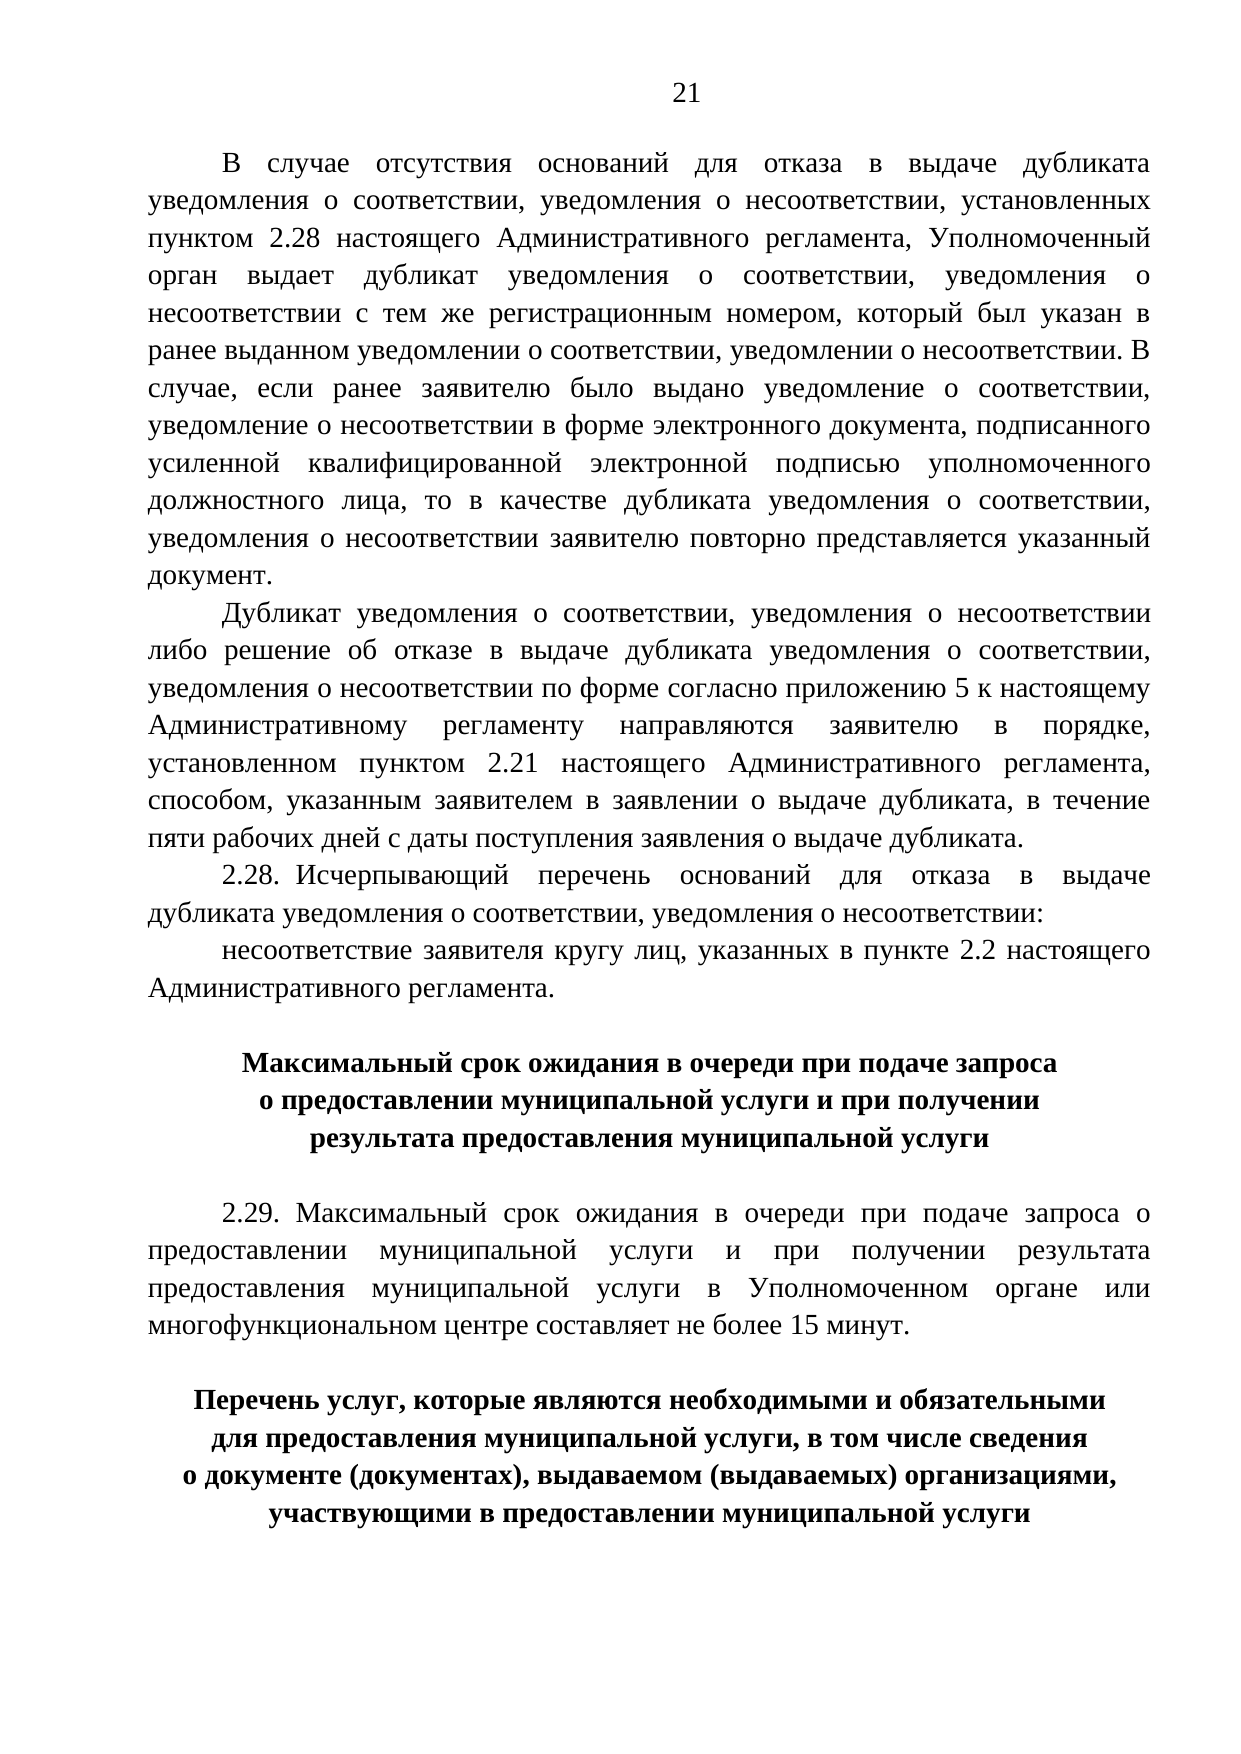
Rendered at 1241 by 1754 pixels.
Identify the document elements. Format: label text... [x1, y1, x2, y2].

text 2.29. Максимальный срок ожидания в очереди при подаче запроса о предоставлении муниципальной услуги и при получении результата предоставления муниципальной услуги в Уполномоченном органе или многофункциональном центре составляет не более 15 минут. [148, 1192, 1152, 1342]
list для предоставления муниципальной услуги, в том числе сведения [148, 1417, 1152, 1454]
text В случае отсутствия оснований для отказа в выдаче дубликата уведомления о соответствии, уведомления о несоответствии, установленных пунктом 2.28 настоящего Административного регламента, Уполномоченный орган выдает дубликат уведомления о соответствии, уведомления о несоответствии с тем же регистрационным номером, который был указан в ранее выданном уведомлении о соответствии, уведомлении о несоответствии. В случае, если ранее заявителю было выдано уведомление о соответствии, уведомление о несоответствии в форме электронного документа, подписанного усиленной квалифицированной электронной подписью уполномоченного должностного лица, то в качестве дубликата уведомления о соответствии, уведомления о несоответствии заявителю повторно представляется указанный документ. [148, 142, 1152, 592]
text 2.28. Исчерпывающий перечень оснований для отказа в выдаче дубликата уведомления о соответствии, уведомления о несоответствии: [148, 854, 1152, 929]
list о предоставлении муниципальной услуги и при получении [148, 1079, 1152, 1117]
list о документе (документах), выдаваемом (выдаваемых) организациями, участвующими в предоставлении муниципальной услуги [148, 1454, 1152, 1529]
list Перечень услуг, которые являются необходимыми и обязательными [148, 1379, 1152, 1417]
text несоответствие заявителя кругу лиц, указанных в пункте 2.2 настоящего Административного регламента. [148, 929, 1152, 1004]
list Максимальный срок ожидания в очереди при подаче запроса [148, 1042, 1152, 1079]
text Дубликат уведомления о соответствии, уведомления о несоответствии либо решение об отказе в выдаче дубликата уведомления о соответствии, уведомления о несоответствии по форме согласно приложению 5 к настоящему Административному регламенту направляются заявителю в порядке, установленном пунктом 2.21 настоящего Административного регламента, способом, указанным заявителем в заявлении о выдаче дубликата, в течение пяти рабочих дней с даты поступления заявления о выдаче дубликата. [148, 592, 1152, 854]
list результата предоставления муниципальной услуги [148, 1117, 1152, 1154]
